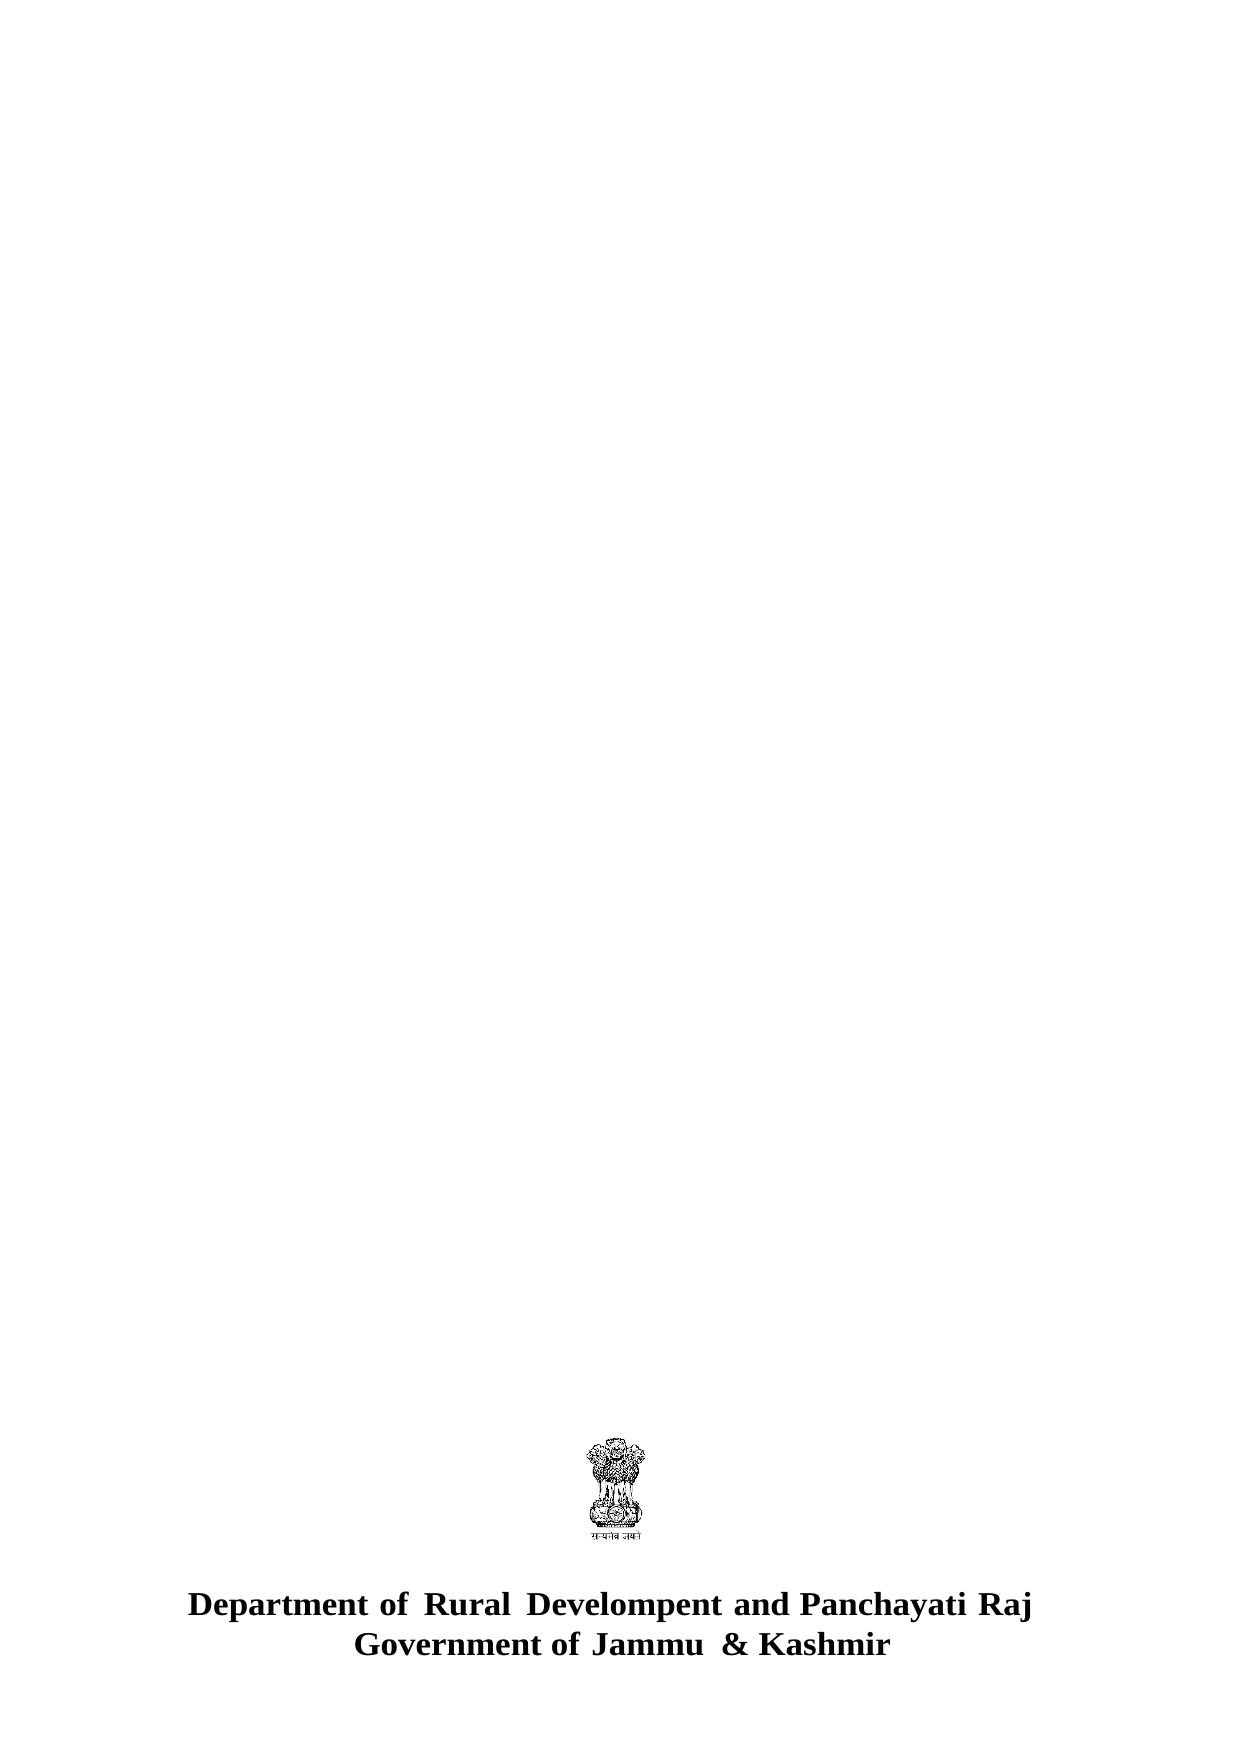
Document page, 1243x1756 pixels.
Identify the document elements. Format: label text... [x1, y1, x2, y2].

picture [586, 1438, 646, 1540]
text Department of Rural Develompent and Panchayati Raj Government of Jammu & Kashmir [188, 1584, 1148, 1662]
